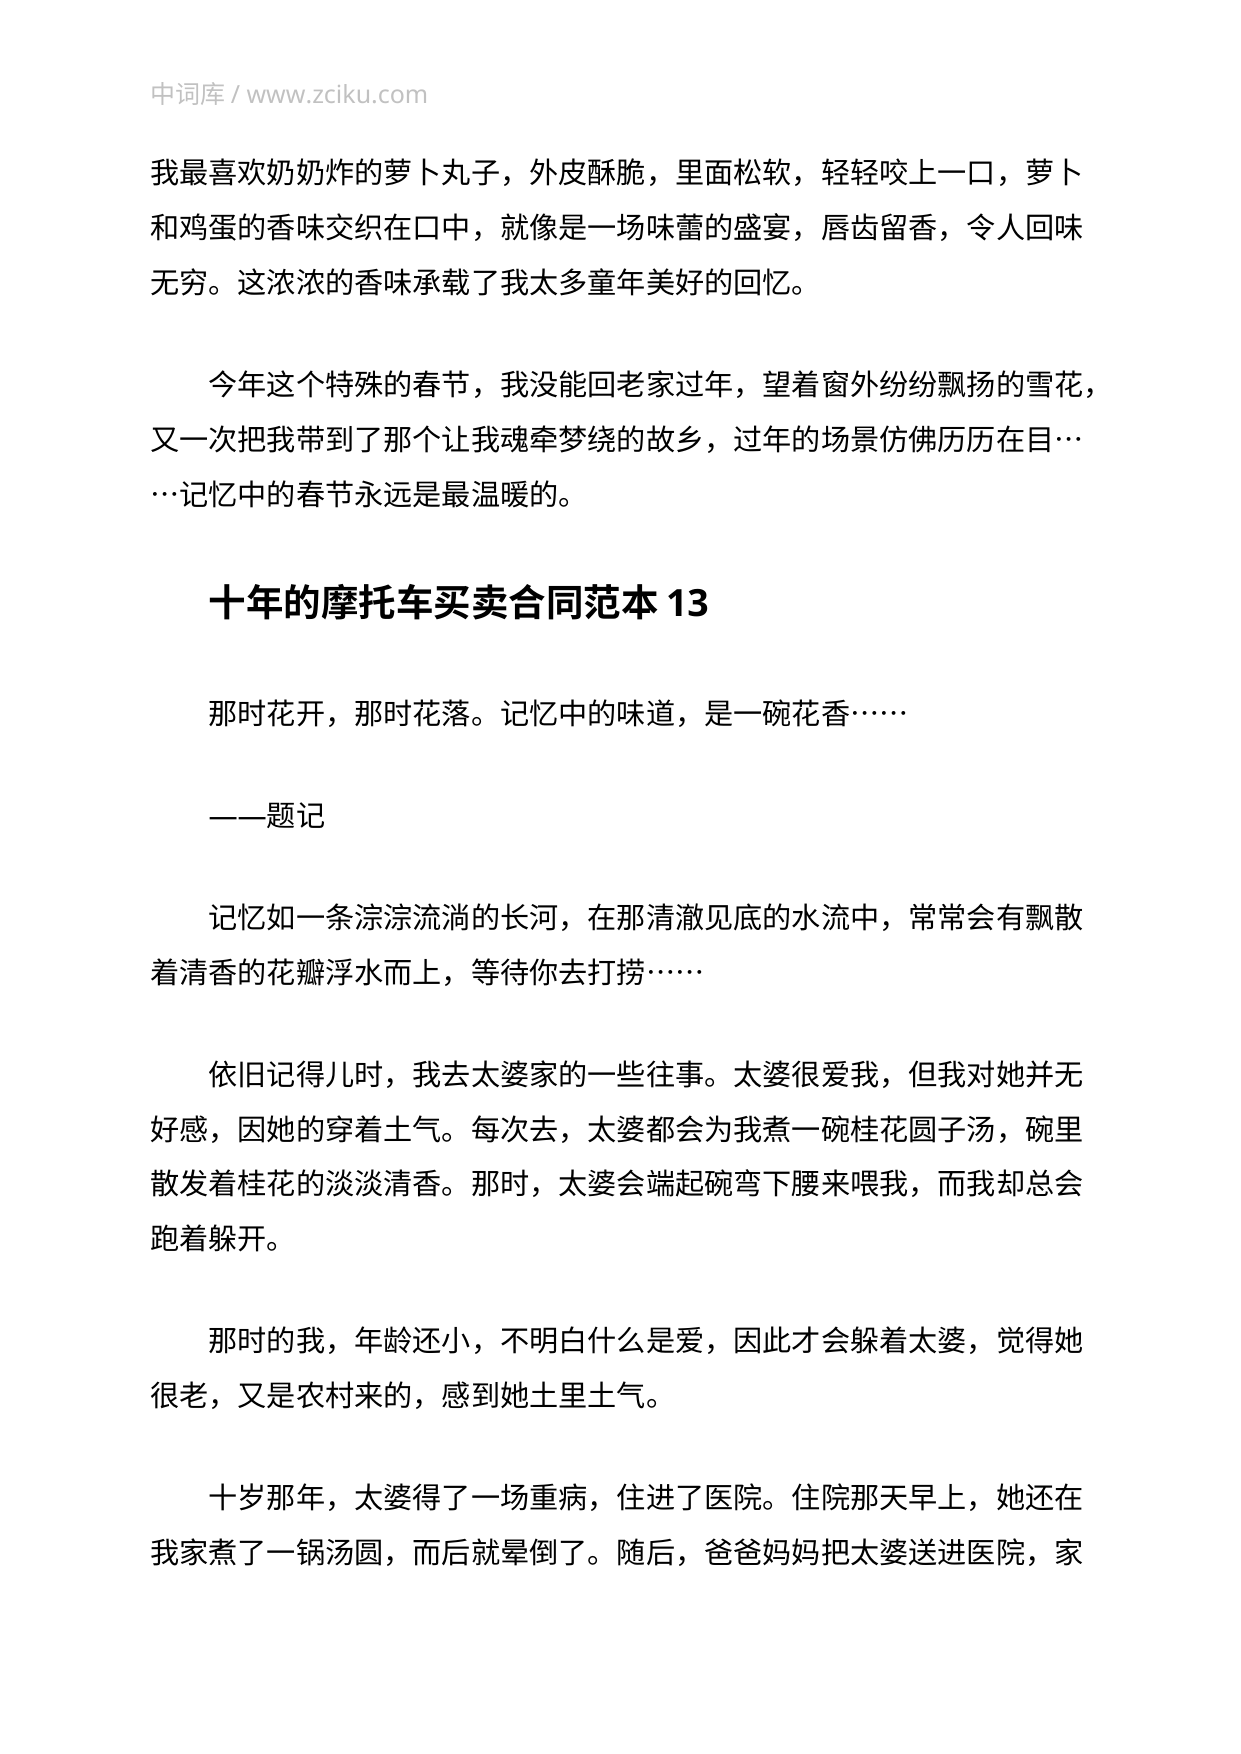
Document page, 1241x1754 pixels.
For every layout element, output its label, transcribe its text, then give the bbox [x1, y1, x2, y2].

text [150, 150, 1090, 302]
text 依旧记得儿时，我去太婆家的一些往事。太婆很爱我，但我对她并无好感，因她的穿着土气。每次去，太婆都会为我煮一碗桂花圆子汤，碗里散发着桂花的淡淡清香。那时，太婆会端起碗弯下腰来喂我，而我却总会跑着躲开。 [150, 1051, 1090, 1258]
text 那时的我，年龄还小，不明白什么是爱，因此才会躲着太婆，觉得她很老，又是农村来的，感到她土里土气。 [150, 1318, 1090, 1415]
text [150, 1474, 1090, 1571]
text 今年这个特殊的春节，我没能回老家过年，望着窗外纷纷飘扬的雪花，又一次把我带到了那个让我魂牵梦绕的故乡，过年的场景仿佛历历在目……记忆中的春节永远是最温暖的。 [150, 362, 1090, 514]
text 记忆如一条淙淙流淌的长河，在那清澈见底的水流中，常常会有飘散着清香的花瓣浮水而上，等待你去打捞…… [150, 894, 1090, 992]
text 那时花开，那时花落。记忆中的味道，是一碗花香…… [150, 691, 1090, 733]
text ——题记 [150, 792, 1090, 835]
text 十年的摩托车买卖合同范本13 [150, 573, 1090, 628]
